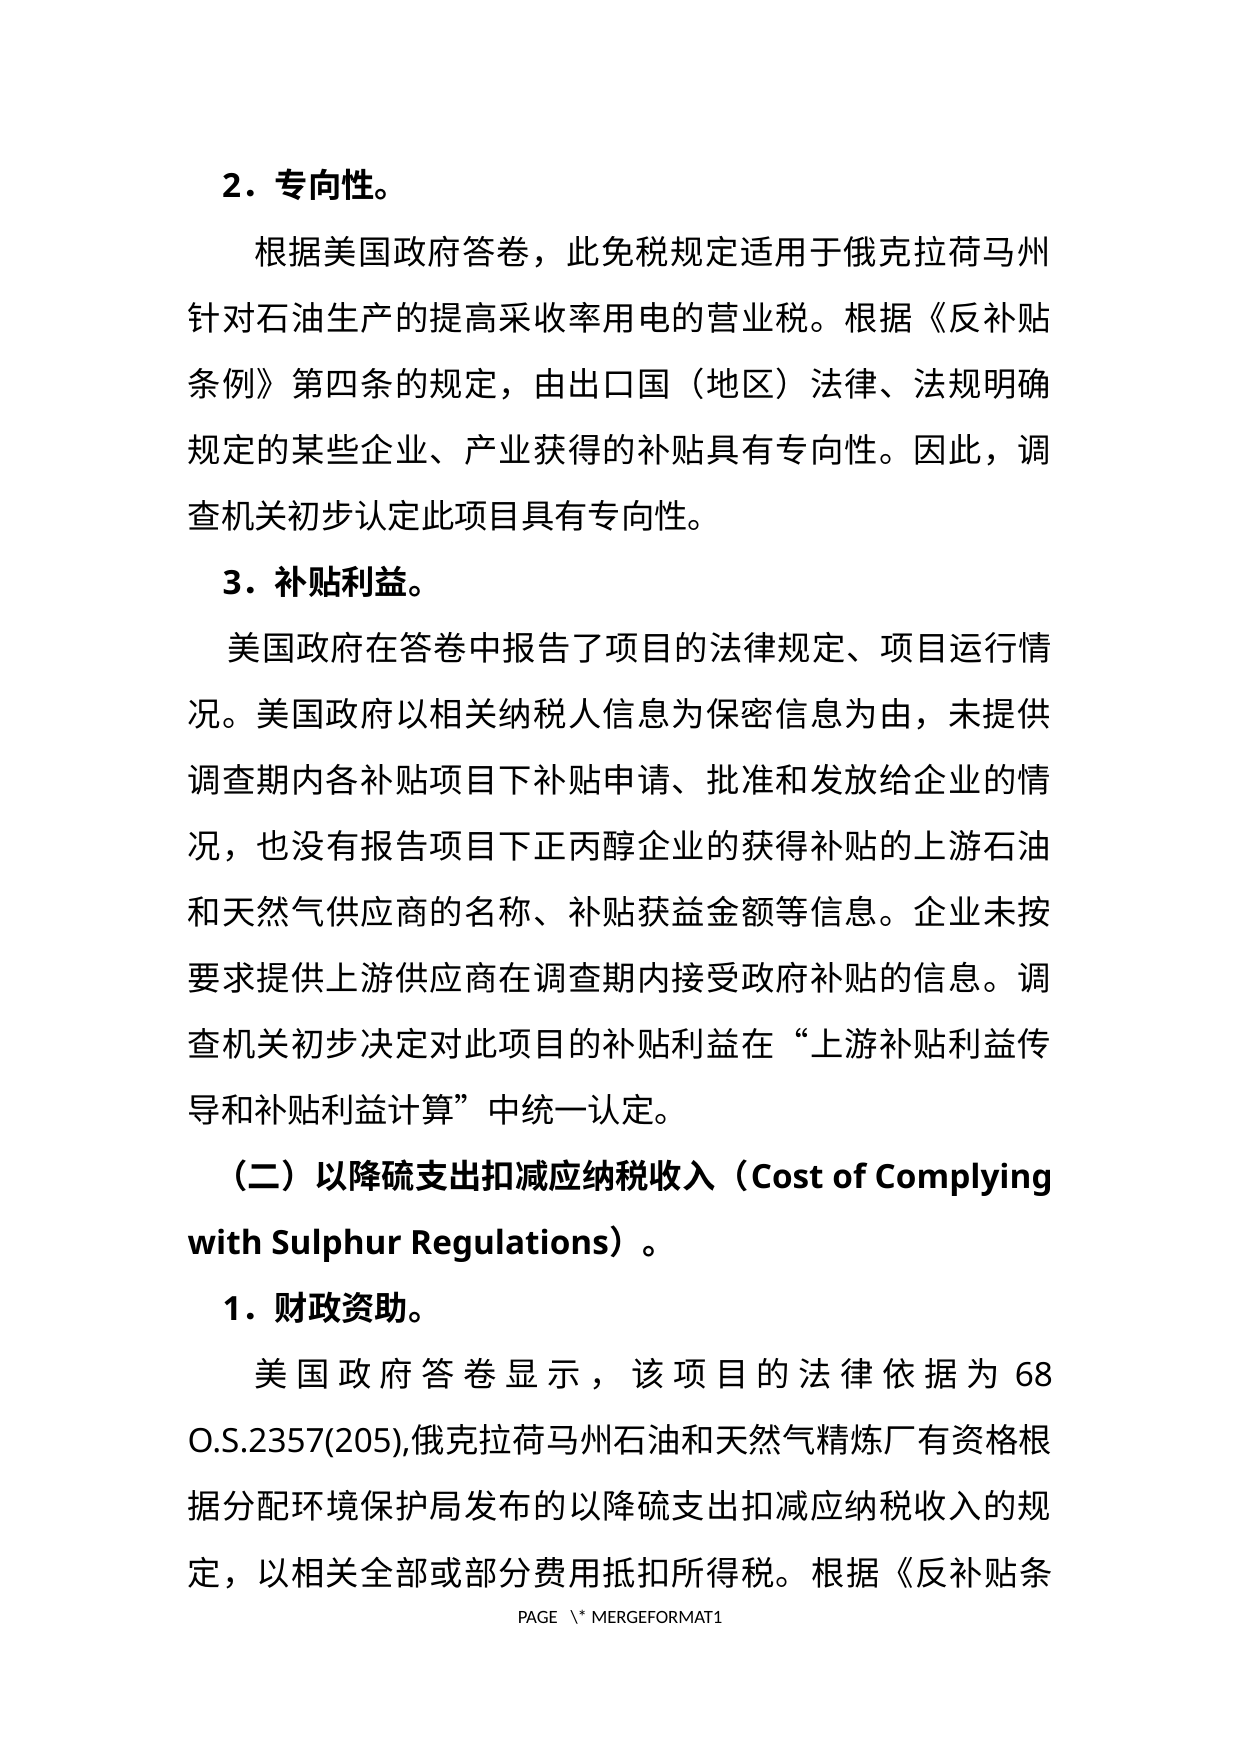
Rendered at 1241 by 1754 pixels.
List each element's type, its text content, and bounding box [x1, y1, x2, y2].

text 根据美国政府答卷，此免税规定适用于俄克拉荷马州针对石油生产的提高采收率用电的营业税。根据《反补贴条例》第四条的规定，由出口国（地区）法律、法规明确规定的某些企业、产业获得的补贴具有专向性。因此，调查机关初步认定此项目具有专向性。 [187, 217, 1053, 547]
text （二）以降硫支出扣减应纳税收入（Cost of Complying with Sulphur Regulations）。 [187, 1141, 1053, 1273]
text 3．补贴利益。 [187, 547, 1053, 613]
text 2．专向性。 [187, 151, 1053, 217]
text 美国政府在答卷中报告了项目的法律规定、项目运行情况。美国政府以相关纳税人信息为保密信息为由，未提供调查期内各补贴项目下补贴申请、批准和发放给企业的情况，也没有报告项目下正丙醇企业的获得补贴的上游石油和天然气供应商的名称、补贴获益金额等信息。企业未按要求提供上游供应商在调查期内接受政府补贴的信息。调查机关初步决定对此项目的补贴利益在“上游补贴利益传导和补贴利益计算”中统一认定。 [187, 613, 1053, 1141]
text 1．财政资助。 [187, 1273, 1053, 1339]
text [187, 1339, 1053, 1603]
